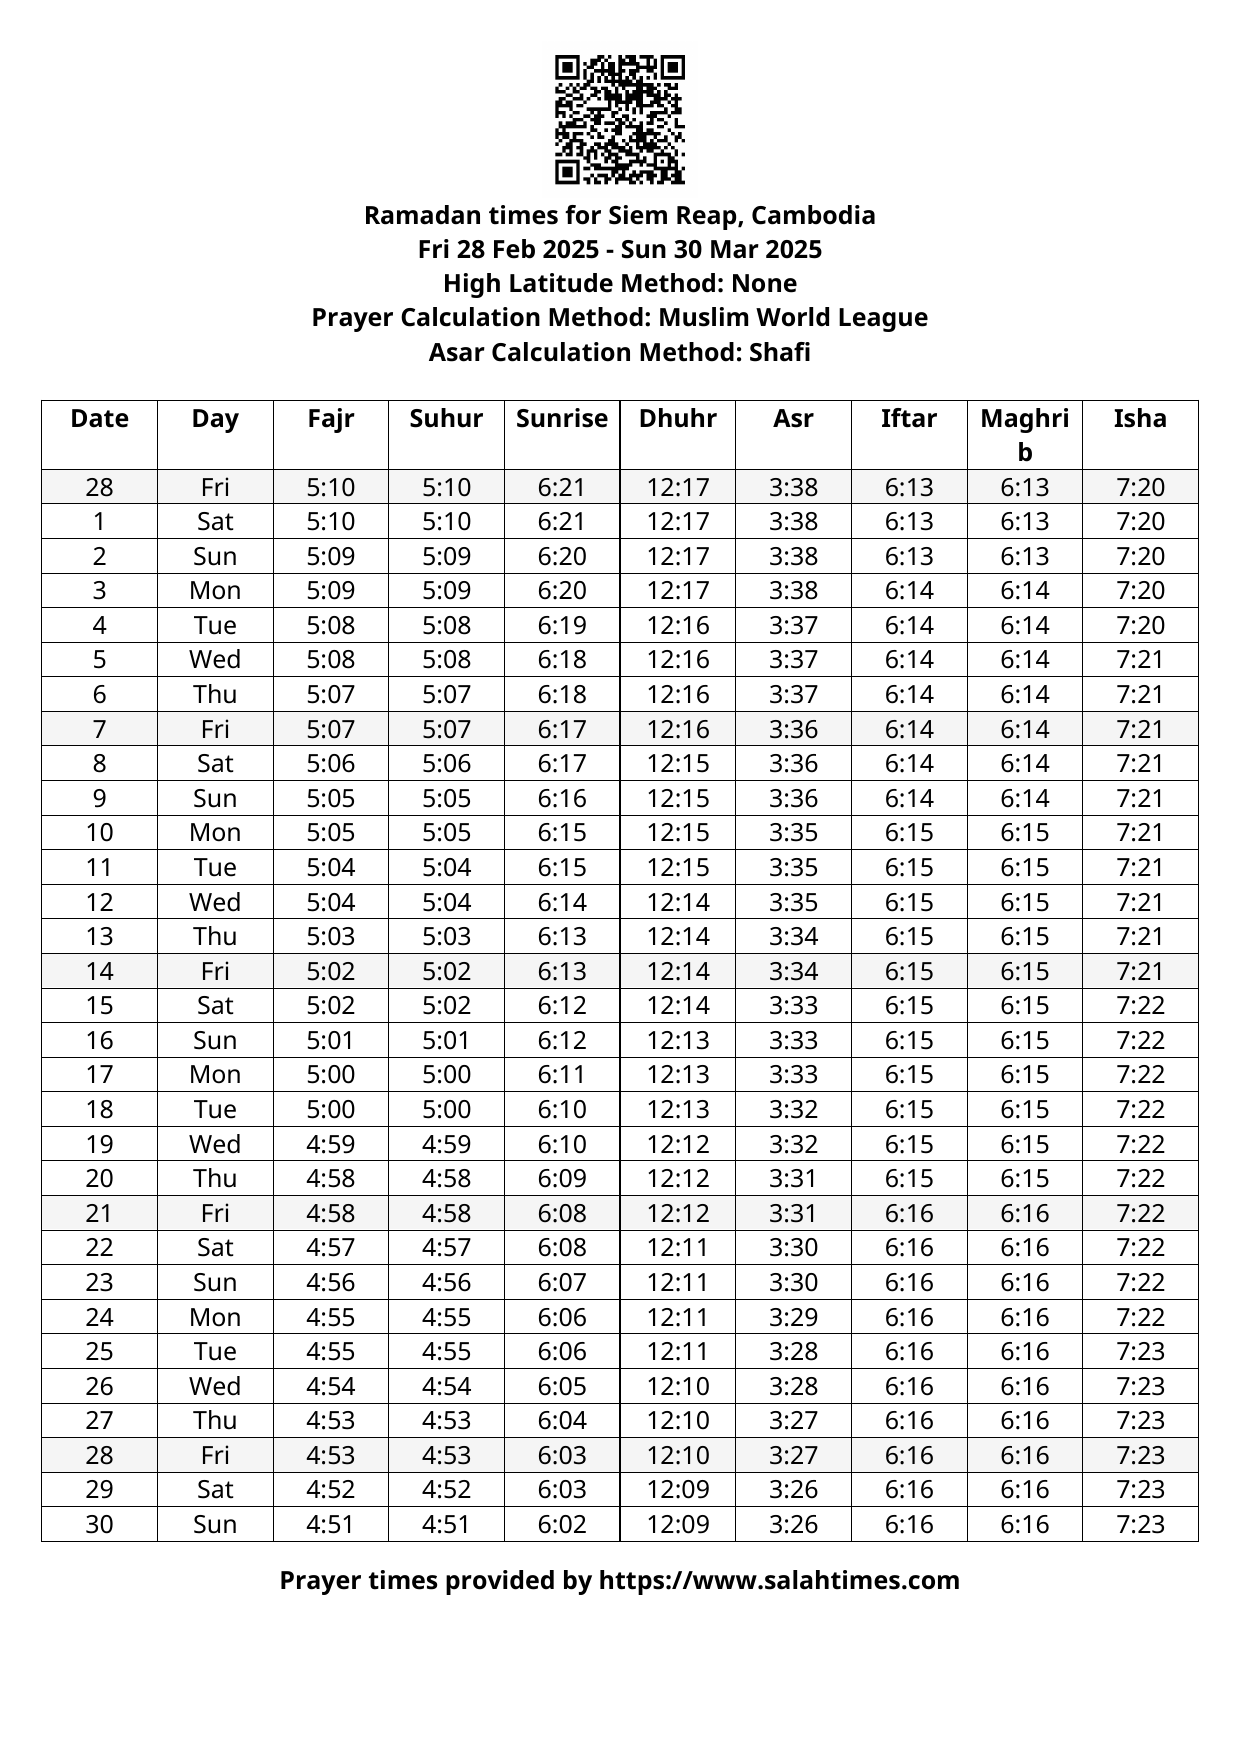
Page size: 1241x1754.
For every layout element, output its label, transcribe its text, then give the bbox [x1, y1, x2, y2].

table_cell 5:05 [274, 781, 388, 814]
table_cell 29 [42, 1473, 157, 1506]
table_cell 5:04 [389, 885, 504, 918]
table_cell 7:21 [1083, 919, 1198, 953]
table_cell 6:13 [968, 470, 1082, 503]
table_cell 5:02 [389, 989, 504, 1022]
table_cell 3:27 [736, 1404, 851, 1437]
table_cell 12:11 [621, 1265, 735, 1299]
table_cell 6:17 [505, 712, 619, 745]
table_header Maghrib [968, 401, 1082, 469]
table_cell 5:08 [274, 608, 388, 642]
table_cell 26 [42, 1369, 157, 1402]
table_cell Mon [158, 1300, 273, 1333]
table_cell 6:14 [505, 885, 619, 918]
table_cell 6:15 [505, 850, 619, 884]
table_cell 3:33 [736, 1058, 851, 1091]
text Asar Calculation Method: Shafi [42, 334, 1198, 368]
table_header Fajr [274, 401, 388, 469]
table_cell 12:09 [621, 1507, 735, 1541]
table_cell 3:36 [736, 746, 851, 780]
table_cell 12:12 [621, 1161, 735, 1195]
table_cell 6:08 [505, 1196, 619, 1229]
table_cell 6:16 [968, 1300, 1082, 1333]
table_cell 6:12 [505, 1023, 619, 1057]
table_cell 6:16 [968, 1438, 1082, 1472]
table_cell 12:14 [621, 954, 735, 987]
table_cell 3:28 [736, 1334, 851, 1368]
table_header Dhuhr [621, 401, 735, 469]
table_cell 6:16 [852, 1334, 967, 1368]
table_cell 12:10 [621, 1438, 735, 1472]
table_cell 6:15 [968, 1127, 1082, 1160]
table_cell Sun [158, 539, 273, 572]
table_cell 4:52 [389, 1473, 504, 1506]
table_cell 12:14 [621, 989, 735, 1022]
table_cell 4:55 [274, 1300, 388, 1333]
table_cell 6:14 [968, 608, 1082, 642]
table_cell 12:15 [621, 816, 735, 849]
table_cell 6:16 [852, 1265, 967, 1299]
table_cell 5:06 [389, 746, 504, 780]
table_cell 3:27 [736, 1438, 851, 1472]
table_cell 6:15 [852, 1023, 967, 1057]
table_cell 7:21 [1083, 885, 1198, 918]
table_cell 7:23 [1083, 1473, 1198, 1506]
table_cell 5:06 [274, 746, 388, 780]
table_cell 6:15 [968, 850, 1082, 884]
table_cell 7:21 [1083, 954, 1198, 987]
table_cell 16 [42, 1023, 157, 1057]
table_cell 5:07 [389, 677, 504, 711]
table_cell 6:16 [852, 1438, 967, 1472]
table_cell 5 [42, 643, 157, 676]
table_cell 12:17 [621, 504, 735, 538]
table_cell Fri [158, 712, 273, 745]
table_cell 12:16 [621, 643, 735, 676]
table_cell 4 [42, 608, 157, 642]
table_cell 5:00 [274, 1058, 388, 1091]
table_cell 3 [42, 574, 157, 607]
table_cell 3:36 [736, 781, 851, 814]
table_cell 6:13 [968, 539, 1082, 572]
table_cell 6:14 [852, 608, 967, 642]
table_cell 7:22 [1083, 1196, 1198, 1229]
table_cell 12:14 [621, 919, 735, 953]
table_cell 12:16 [621, 677, 735, 711]
table_cell 6:13 [505, 954, 619, 987]
table_cell 12 [42, 885, 157, 918]
table_cell 6:15 [968, 954, 1082, 987]
table_cell 4:51 [274, 1507, 388, 1541]
table_cell 6:07 [505, 1265, 619, 1299]
table_cell 7:23 [1083, 1334, 1198, 1368]
table_cell 6:15 [852, 989, 967, 1022]
table_cell 5:10 [389, 504, 504, 538]
table_cell 4:53 [389, 1404, 504, 1437]
table_cell 6:21 [505, 470, 619, 503]
table_cell 4:55 [389, 1334, 504, 1368]
table_cell 5:01 [274, 1023, 388, 1057]
table_cell 6:13 [852, 539, 967, 572]
table_cell 7:21 [1083, 643, 1198, 676]
table_cell 3:36 [736, 712, 851, 745]
table_cell 6:14 [968, 643, 1082, 676]
table_cell 5:10 [274, 470, 388, 503]
table_cell 12:13 [621, 1023, 735, 1057]
table_cell 4:56 [274, 1265, 388, 1299]
table_cell 7:22 [1083, 1023, 1198, 1057]
table_cell 3:31 [736, 1161, 851, 1195]
table_cell 6:10 [505, 1092, 619, 1126]
table_cell Fri [158, 470, 273, 503]
table_cell 6:03 [505, 1473, 619, 1506]
table_header Day [158, 401, 273, 469]
table_header Isha [1083, 401, 1198, 469]
table_cell 5:10 [274, 504, 388, 538]
table_cell 12:17 [621, 574, 735, 607]
table_cell Sun [158, 1023, 273, 1057]
table_cell 6:18 [505, 643, 619, 676]
table_cell 7:21 [1083, 746, 1198, 780]
table_cell 6:15 [968, 1023, 1082, 1057]
table_cell 6:14 [852, 574, 967, 607]
table_cell 12:10 [621, 1404, 735, 1437]
table_cell 6:17 [505, 746, 619, 780]
table_cell 5:10 [389, 470, 504, 503]
table_cell 6:14 [968, 781, 1082, 814]
table_cell 3:32 [736, 1092, 851, 1126]
table_cell 7:23 [1083, 1438, 1198, 1472]
table_cell 6:19 [505, 608, 619, 642]
table_cell 12:16 [621, 608, 735, 642]
table_cell 6:13 [852, 470, 967, 503]
table_cell 12:13 [621, 1092, 735, 1126]
table_cell 6:14 [852, 643, 967, 676]
table_cell 7:20 [1083, 608, 1198, 642]
table_cell 4:55 [389, 1300, 504, 1333]
table_cell 4:54 [274, 1369, 388, 1402]
table_cell 4:58 [274, 1196, 388, 1229]
table_cell 7:21 [1083, 677, 1198, 711]
table_cell 6:12 [505, 989, 619, 1022]
table_cell 3:35 [736, 816, 851, 849]
table_cell 4:52 [274, 1473, 388, 1506]
table_cell 12:12 [621, 1196, 735, 1229]
table_cell 12:15 [621, 781, 735, 814]
table_cell 6:16 [968, 1369, 1082, 1402]
table_cell 6:15 [505, 816, 619, 849]
table_cell 7:21 [1083, 816, 1198, 849]
table_cell 6:03 [505, 1438, 619, 1472]
table_cell 3:34 [736, 954, 851, 987]
table_cell 4:58 [389, 1161, 504, 1195]
table_cell Thu [158, 919, 273, 953]
table_cell 7 [42, 712, 157, 745]
table_cell 6:16 [968, 1265, 1082, 1299]
table_cell 12:13 [621, 1058, 735, 1091]
table_header Asr [736, 401, 851, 469]
table_cell 6:02 [505, 1507, 619, 1541]
table_cell 7:21 [1083, 712, 1198, 745]
table_cell Sun [158, 1265, 273, 1299]
table_cell 5:07 [274, 677, 388, 711]
table_cell 7:22 [1083, 1127, 1198, 1160]
table_cell 12:10 [621, 1369, 735, 1402]
table_cell 22 [42, 1231, 157, 1264]
table_cell 3:38 [736, 504, 851, 538]
table_cell Thu [158, 677, 273, 711]
table_cell Wed [158, 885, 273, 918]
table_cell 5:07 [389, 712, 504, 745]
table_cell 3:38 [736, 539, 851, 572]
table_cell 7:21 [1083, 850, 1198, 884]
text Prayer Calculation Method: Muslim World League [42, 300, 1198, 334]
table_cell 6:18 [505, 677, 619, 711]
table_cell 12:15 [621, 850, 735, 884]
table_cell 6:15 [968, 919, 1082, 953]
table_cell 10 [42, 816, 157, 849]
table_cell 6 [42, 677, 157, 711]
table_cell Fri [158, 1438, 273, 1472]
table_cell 25 [42, 1334, 157, 1368]
table_cell 19 [42, 1127, 157, 1160]
table_cell 6:15 [968, 1161, 1082, 1195]
table_cell 6:08 [505, 1231, 619, 1264]
table_cell 3:26 [736, 1473, 851, 1506]
table_cell 4:53 [274, 1438, 388, 1472]
table_cell 7:23 [1083, 1404, 1198, 1437]
table_cell Fri [158, 1196, 273, 1229]
table_cell 6:15 [852, 954, 967, 987]
table_cell 12:11 [621, 1300, 735, 1333]
text Prayer times provided by https://www.salahtimes.com [42, 1563, 1198, 1597]
table_cell 6:15 [852, 1161, 967, 1195]
table_cell 6:15 [852, 850, 967, 884]
table_cell Wed [158, 643, 273, 676]
table_cell 7:23 [1083, 1369, 1198, 1402]
table_cell 6:16 [968, 1231, 1082, 1264]
table_cell 6:14 [852, 712, 967, 745]
table_cell 7:22 [1083, 1231, 1198, 1264]
table_cell 3:37 [736, 608, 851, 642]
table_cell 3:37 [736, 677, 851, 711]
table_cell 4:58 [274, 1161, 388, 1195]
table_cell 7:20 [1083, 504, 1198, 538]
table_cell 6:14 [968, 746, 1082, 780]
text High Latitude Method: None [42, 266, 1198, 300]
table_header Iftar [852, 401, 967, 469]
picture [542, 41, 699, 198]
table_cell 23 [42, 1265, 157, 1299]
table_cell 28 [42, 1438, 157, 1472]
table_cell 7:20 [1083, 539, 1198, 572]
table_cell Sun [158, 1507, 273, 1541]
table_cell 14 [42, 954, 157, 987]
table_cell 6:15 [968, 816, 1082, 849]
table_cell 3:32 [736, 1127, 851, 1160]
table_cell 6:13 [505, 919, 619, 953]
table_cell 6:14 [968, 712, 1082, 745]
table_cell 6:16 [505, 781, 619, 814]
table_cell 3:33 [736, 989, 851, 1022]
table_cell 4:53 [389, 1438, 504, 1472]
table_cell 6:16 [968, 1507, 1082, 1541]
table_cell 4:59 [389, 1127, 504, 1160]
table_cell 5:08 [274, 643, 388, 676]
table_cell 5:01 [389, 1023, 504, 1057]
table_cell 6:21 [505, 504, 619, 538]
table_cell 3:26 [736, 1507, 851, 1541]
table_cell Thu [158, 1404, 273, 1437]
table_cell 6:06 [505, 1334, 619, 1368]
table_cell 5:08 [389, 608, 504, 642]
table_cell 12:14 [621, 885, 735, 918]
table_cell 6:15 [968, 885, 1082, 918]
table_cell 4:57 [274, 1231, 388, 1264]
table_cell 12:16 [621, 712, 735, 745]
table_cell 6:16 [968, 1404, 1082, 1437]
table_cell 5:05 [274, 816, 388, 849]
table_cell 6:14 [852, 677, 967, 711]
table_cell 4:56 [389, 1265, 504, 1299]
table_cell 24 [42, 1300, 157, 1333]
table_cell Wed [158, 1127, 273, 1160]
table_cell 6:14 [852, 781, 967, 814]
table_cell 7:22 [1083, 1058, 1198, 1091]
table_cell 7:22 [1083, 1265, 1198, 1299]
table_cell 6:15 [852, 885, 967, 918]
table_cell 17 [42, 1058, 157, 1091]
table_cell 6:04 [505, 1404, 619, 1437]
table_cell 6:14 [968, 574, 1082, 607]
table_cell 9 [42, 781, 157, 814]
table_cell 6:16 [968, 1473, 1082, 1506]
table_cell 3:35 [736, 885, 851, 918]
table_cell Sat [158, 1473, 273, 1506]
table_header Suhur [389, 401, 504, 469]
table_cell 6:15 [852, 1092, 967, 1126]
table_cell 6:14 [852, 746, 967, 780]
table_cell Sun [158, 781, 273, 814]
table_cell 11 [42, 850, 157, 884]
table_cell Sat [158, 504, 273, 538]
table_cell 5:02 [274, 989, 388, 1022]
table_cell 6:09 [505, 1161, 619, 1195]
table_cell 6:16 [852, 1369, 967, 1402]
table_cell 5:09 [389, 539, 504, 572]
table_cell 8 [42, 746, 157, 780]
table_cell 6:20 [505, 574, 619, 607]
table_cell Wed [158, 1369, 273, 1402]
table_cell 6:16 [852, 1300, 967, 1333]
table_cell 5:09 [274, 539, 388, 572]
table_cell 4:51 [389, 1507, 504, 1541]
table_cell 7:20 [1083, 574, 1198, 607]
table_cell 12:11 [621, 1231, 735, 1264]
table_cell Tue [158, 850, 273, 884]
table_cell 3:35 [736, 850, 851, 884]
table_cell 3:30 [736, 1265, 851, 1299]
table_cell 5:09 [274, 574, 388, 607]
table_cell 1 [42, 504, 157, 538]
table_cell 7:20 [1083, 470, 1198, 503]
table_cell 4:57 [389, 1231, 504, 1264]
table_cell 3:38 [736, 470, 851, 503]
table_cell 6:15 [968, 1092, 1082, 1126]
table_cell 6:05 [505, 1369, 619, 1402]
table_header Sunrise [505, 401, 619, 469]
table_cell 5:08 [389, 643, 504, 676]
table_header Date [42, 401, 157, 469]
table_cell 20 [42, 1161, 157, 1195]
table_cell 12:15 [621, 746, 735, 780]
table_cell 6:16 [968, 1196, 1082, 1229]
table_cell 3:31 [736, 1196, 851, 1229]
table_cell 28 [42, 470, 157, 503]
table_cell 15 [42, 989, 157, 1022]
table_cell 5:07 [274, 712, 388, 745]
table_cell Tue [158, 1092, 273, 1126]
table_cell 3:30 [736, 1231, 851, 1264]
table_cell 7:23 [1083, 1507, 1198, 1541]
table_cell 4:59 [274, 1127, 388, 1160]
table_cell 6:16 [852, 1507, 967, 1541]
table_cell 4:54 [389, 1369, 504, 1402]
table_cell 5:02 [389, 954, 504, 987]
table_cell 7:21 [1083, 781, 1198, 814]
table_cell 30 [42, 1507, 157, 1541]
table_cell 21 [42, 1196, 157, 1229]
table_cell 6:13 [852, 504, 967, 538]
table_cell 5:05 [389, 816, 504, 849]
table_cell 4:58 [389, 1196, 504, 1229]
table_cell Mon [158, 1058, 273, 1091]
table_cell 3:29 [736, 1300, 851, 1333]
table_cell 7:22 [1083, 989, 1198, 1022]
table_cell Thu [158, 1161, 273, 1195]
table_cell 2 [42, 539, 157, 572]
table_cell 5:03 [274, 919, 388, 953]
table_cell 6:16 [852, 1196, 967, 1229]
table_cell 6:16 [852, 1404, 967, 1437]
table_cell 6:15 [852, 1058, 967, 1091]
table_cell 5:09 [389, 574, 504, 607]
table_cell 7:22 [1083, 1092, 1198, 1126]
table_cell 5:00 [389, 1092, 504, 1126]
table_cell 12:11 [621, 1334, 735, 1368]
table_cell Tue [158, 608, 273, 642]
table_cell 12:17 [621, 539, 735, 572]
table_cell 6:16 [968, 1334, 1082, 1368]
table_cell 5:00 [389, 1058, 504, 1091]
table_cell 18 [42, 1092, 157, 1126]
table_cell 3:33 [736, 1023, 851, 1057]
table_cell Mon [158, 574, 273, 607]
table_cell 3:37 [736, 643, 851, 676]
table_cell Sat [158, 746, 273, 780]
table_cell 7:22 [1083, 1300, 1198, 1333]
table_cell 6:15 [968, 1058, 1082, 1091]
table_cell 6:06 [505, 1300, 619, 1333]
table_cell 6:15 [852, 816, 967, 849]
table_cell 6:14 [968, 677, 1082, 711]
table_cell 5:04 [274, 850, 388, 884]
table_cell 5:04 [389, 850, 504, 884]
table_cell 12:12 [621, 1127, 735, 1160]
table_cell Fri [158, 954, 273, 987]
table_cell 5:05 [389, 781, 504, 814]
table_cell 6:15 [852, 919, 967, 953]
table_cell Sat [158, 1231, 273, 1264]
table_cell Sat [158, 989, 273, 1022]
table_cell 27 [42, 1404, 157, 1437]
table_cell 5:03 [389, 919, 504, 953]
table_cell Mon [158, 816, 273, 849]
table_cell 5:00 [274, 1092, 388, 1126]
table_cell 5:02 [274, 954, 388, 987]
table_cell 12:17 [621, 470, 735, 503]
table_cell 6:13 [968, 504, 1082, 538]
table_cell Tue [158, 1334, 273, 1368]
table_cell 3:34 [736, 919, 851, 953]
table_cell 12:09 [621, 1473, 735, 1506]
table_cell 6:20 [505, 539, 619, 572]
table_cell 13 [42, 919, 157, 953]
table_cell 7:22 [1083, 1161, 1198, 1195]
text Fri 28 Feb 2025 - Sun 30 Mar 2025 [42, 232, 1198, 266]
table_cell 6:15 [968, 989, 1082, 1022]
text Ramadan times for Siem Reap, Cambodia [42, 198, 1198, 232]
table_cell 4:55 [274, 1334, 388, 1368]
table_cell 3:28 [736, 1369, 851, 1402]
table_cell 3:38 [736, 574, 851, 607]
table_cell 6:15 [852, 1127, 967, 1160]
table_cell 4:53 [274, 1404, 388, 1437]
table_cell 5:04 [274, 885, 388, 918]
table_cell 6:16 [852, 1231, 967, 1264]
table_cell 6:16 [852, 1473, 967, 1506]
table_cell 6:10 [505, 1127, 619, 1160]
table_cell 6:11 [505, 1058, 619, 1091]
